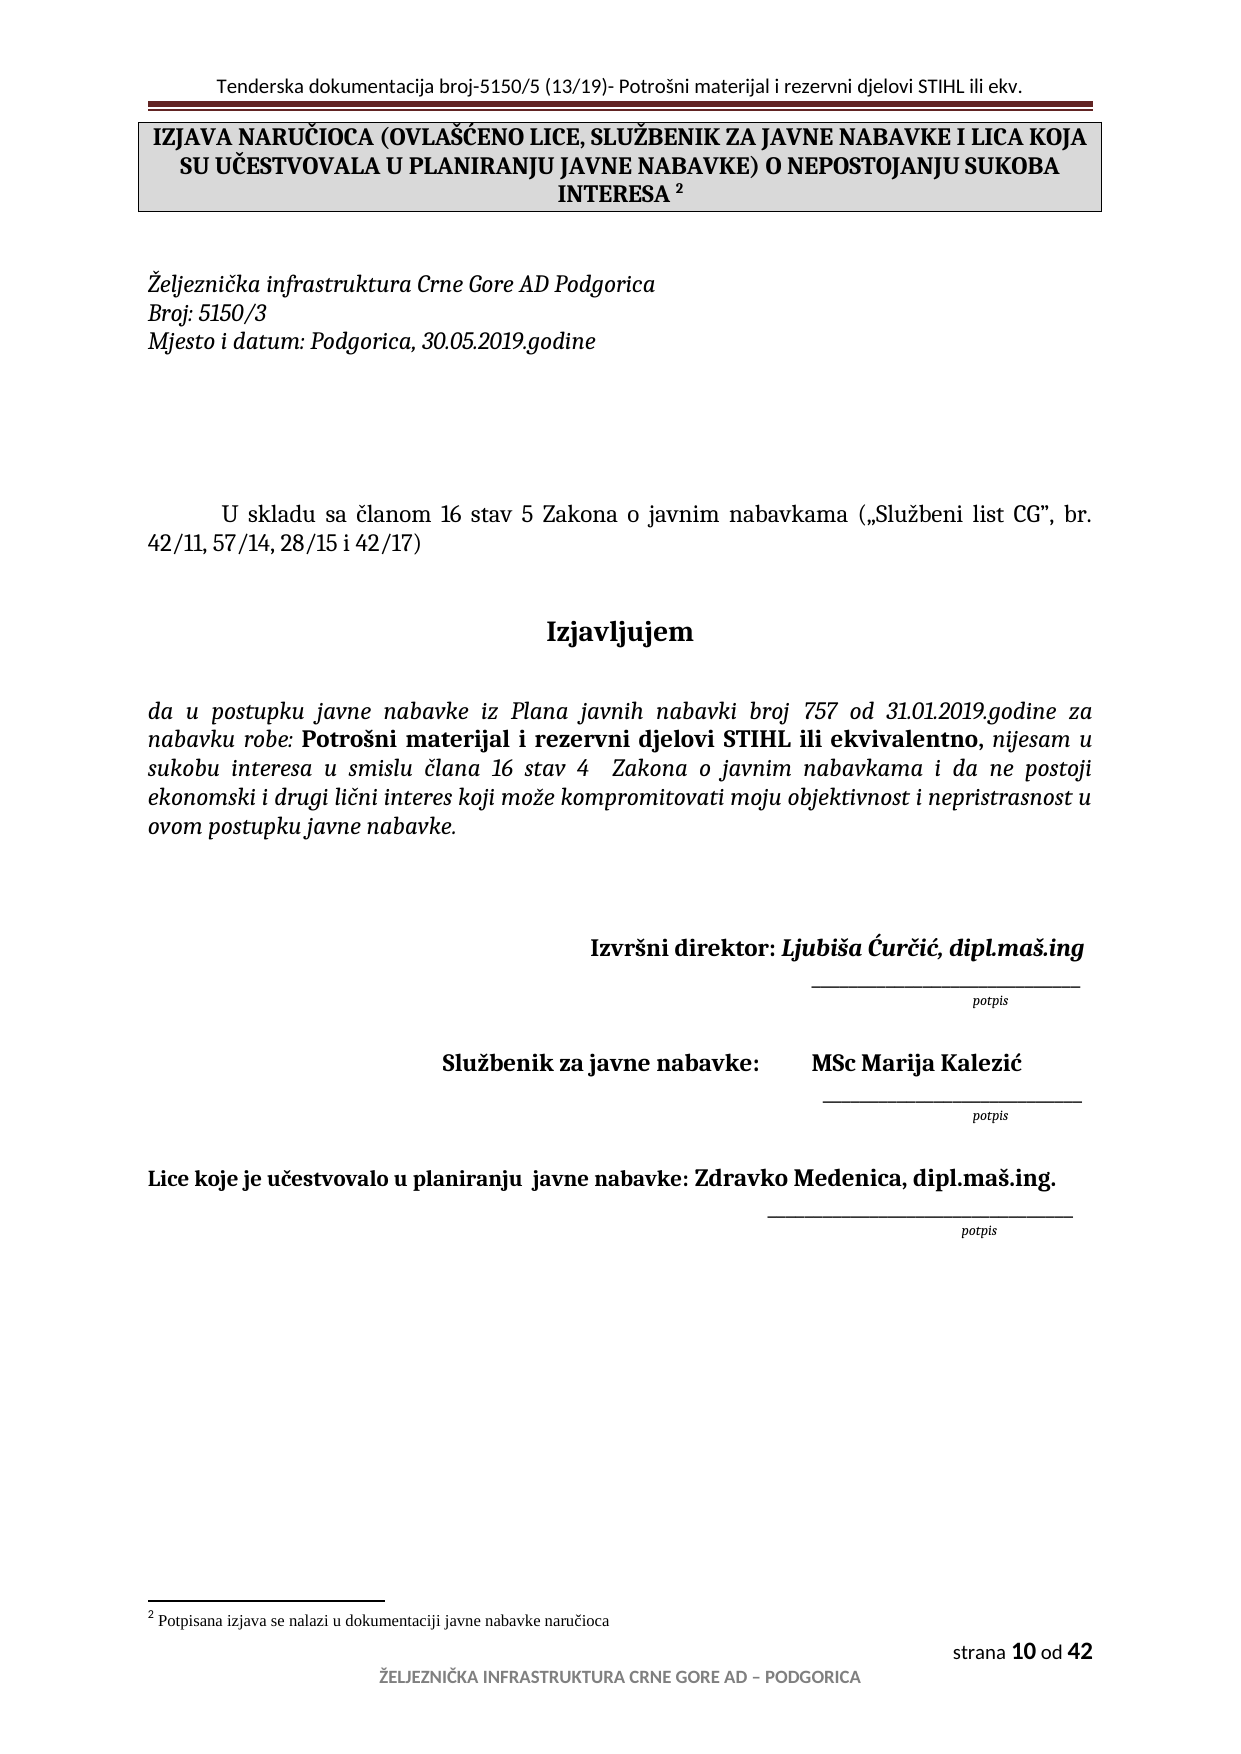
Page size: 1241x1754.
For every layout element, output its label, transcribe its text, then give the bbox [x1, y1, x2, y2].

text Željeznička infrastruktura Crne Gore AD Podgorica [148, 270, 1093, 298]
text _____________________________ [693, 963, 1093, 992]
text da u postupku javne nabavke iz Plana javnih nabavki broj 757 od 31.01.2019.godine za nabavku robe: Potrošni materijal i rezervni djelovi STIHL ili ekvivalentno, nijesam u sukobu interesa u smislu člana 16 stav 4 Zakona o javnim nabavkama i da ne postoji ekonomski i drugi lični interes koji može kompromitovati moju objektivnost i nepristrasnost u ovom postupku javne nabavke. [148, 697, 1093, 840]
text _________________________________ [629, 1193, 1093, 1222]
text ____________________________ [823, 1078, 1093, 1107]
text U skladu sa članom 16 stav 5 Zakona o javnim nabavkama („Službeni list CG”, br. 42/11, 57/14, 28/15 i 42/17) [148, 500, 1093, 557]
text potpis [899, 992, 1093, 1021]
subtitle IZJAVA NARUČIOCA (OVLAŠĆENO LICE, SLUŽBENIK ZA JAVNE NABAVKE I LICA KOJA SU UČESTVOVALA U PLANIRANJU JAVNE NABAVKE) O NEPOSTOJANJU SUKOBA INTERESA [139, 123, 1101, 211]
text Mjesto i datum: Podgorica, 30.05.2019.godine [148, 327, 1093, 356]
text Lice koje je učestvovalo u planiranju javne nabavke: Zdravko Medenica, dipl.maš.ing. [148, 1164, 1093, 1193]
text Službenik za javne nabavke: MSc Marija Kalezić [443, 1049, 1093, 1078]
text potpis [961, 1222, 1093, 1251]
text potpis [898, 1107, 1093, 1136]
text Broj: 5150/3 [148, 298, 1093, 327]
text Izvršni direktor: Ljubiša Ćurčić, dipl.maš.ing [298, 934, 1093, 963]
text Izjavljujem [148, 615, 1093, 648]
